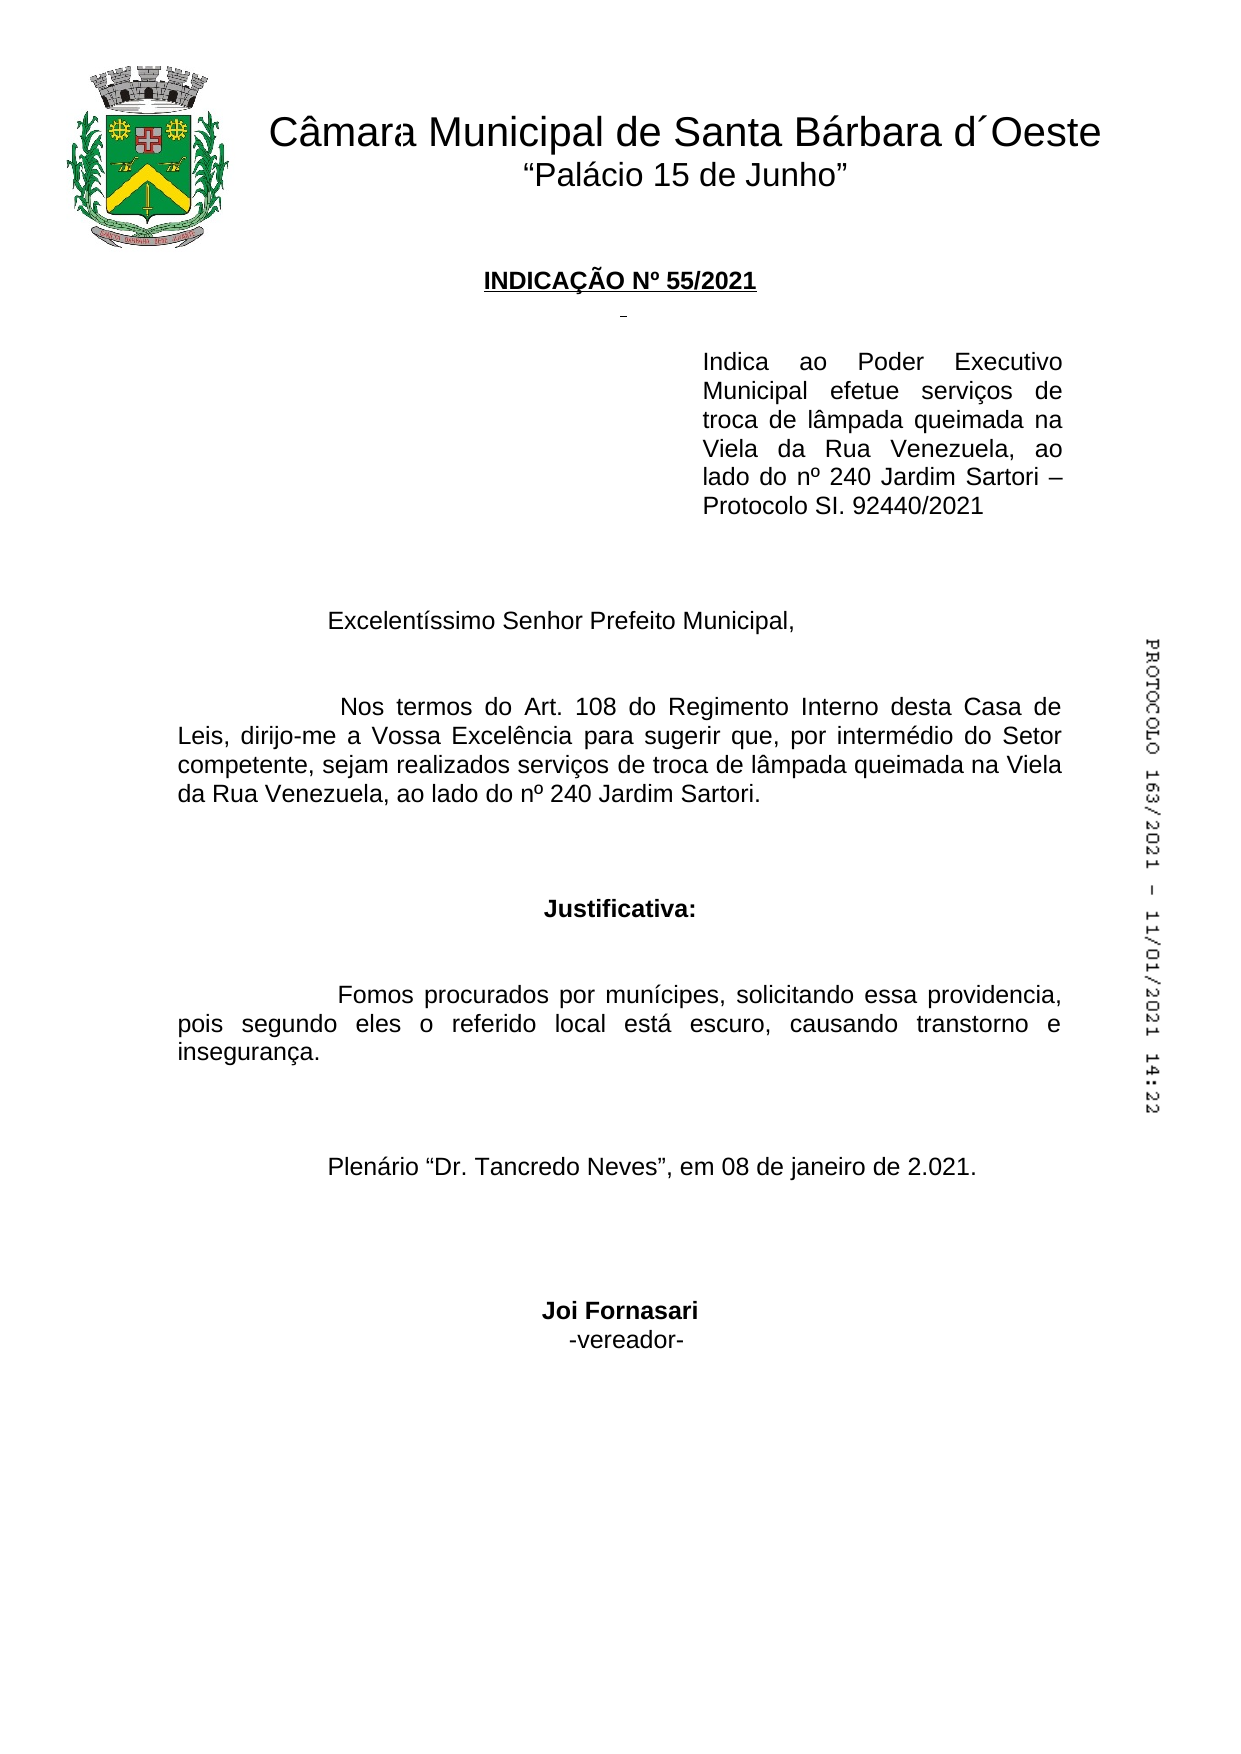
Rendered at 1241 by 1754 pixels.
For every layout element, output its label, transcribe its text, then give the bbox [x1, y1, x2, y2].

text Joi Fornasari [177, 1296, 1063, 1325]
text Justificativa: [177, 894, 1063, 922]
picture [1120, 635, 1183, 1119]
text Excelentíssimo Senhor Prefeito Municipal, [177, 606, 1063, 635]
text Nos termos do Art. 108 do Regimento Interno desta Casa de Leis, dirijo-me a Vossa Excelência para sugerir que, por intermédio do Setor competente, sejam realizados serviços de troca de lâmpada queimada na Viela da Rua Venezuela, ao lado do nº 240 Jardim Sartori. [177, 692, 1063, 807]
text Plenário “Dr. Tancredo Neves”, em 08 de janeiro de 2.021. [177, 1152, 1063, 1181]
title INDICAÇÃO Nº 55/2021 [177, 266, 1063, 294]
picture [66, 66, 236, 255]
text Indica ao Poder Executivo Municipal efetue serviços de troca de lâmpada queimada na Viela da Rua Venezuela, ao lado do nº 240 Jardim Sartori – Protocolo SI. 92440/2021 [702, 347, 1063, 520]
text -vereador- [177, 1325, 1063, 1354]
text Fomos procurados por munícipes, solicitando essa providencia, pois segundo eles o referido local está escuro, causando transtorno e insegurança. [177, 980, 1063, 1066]
